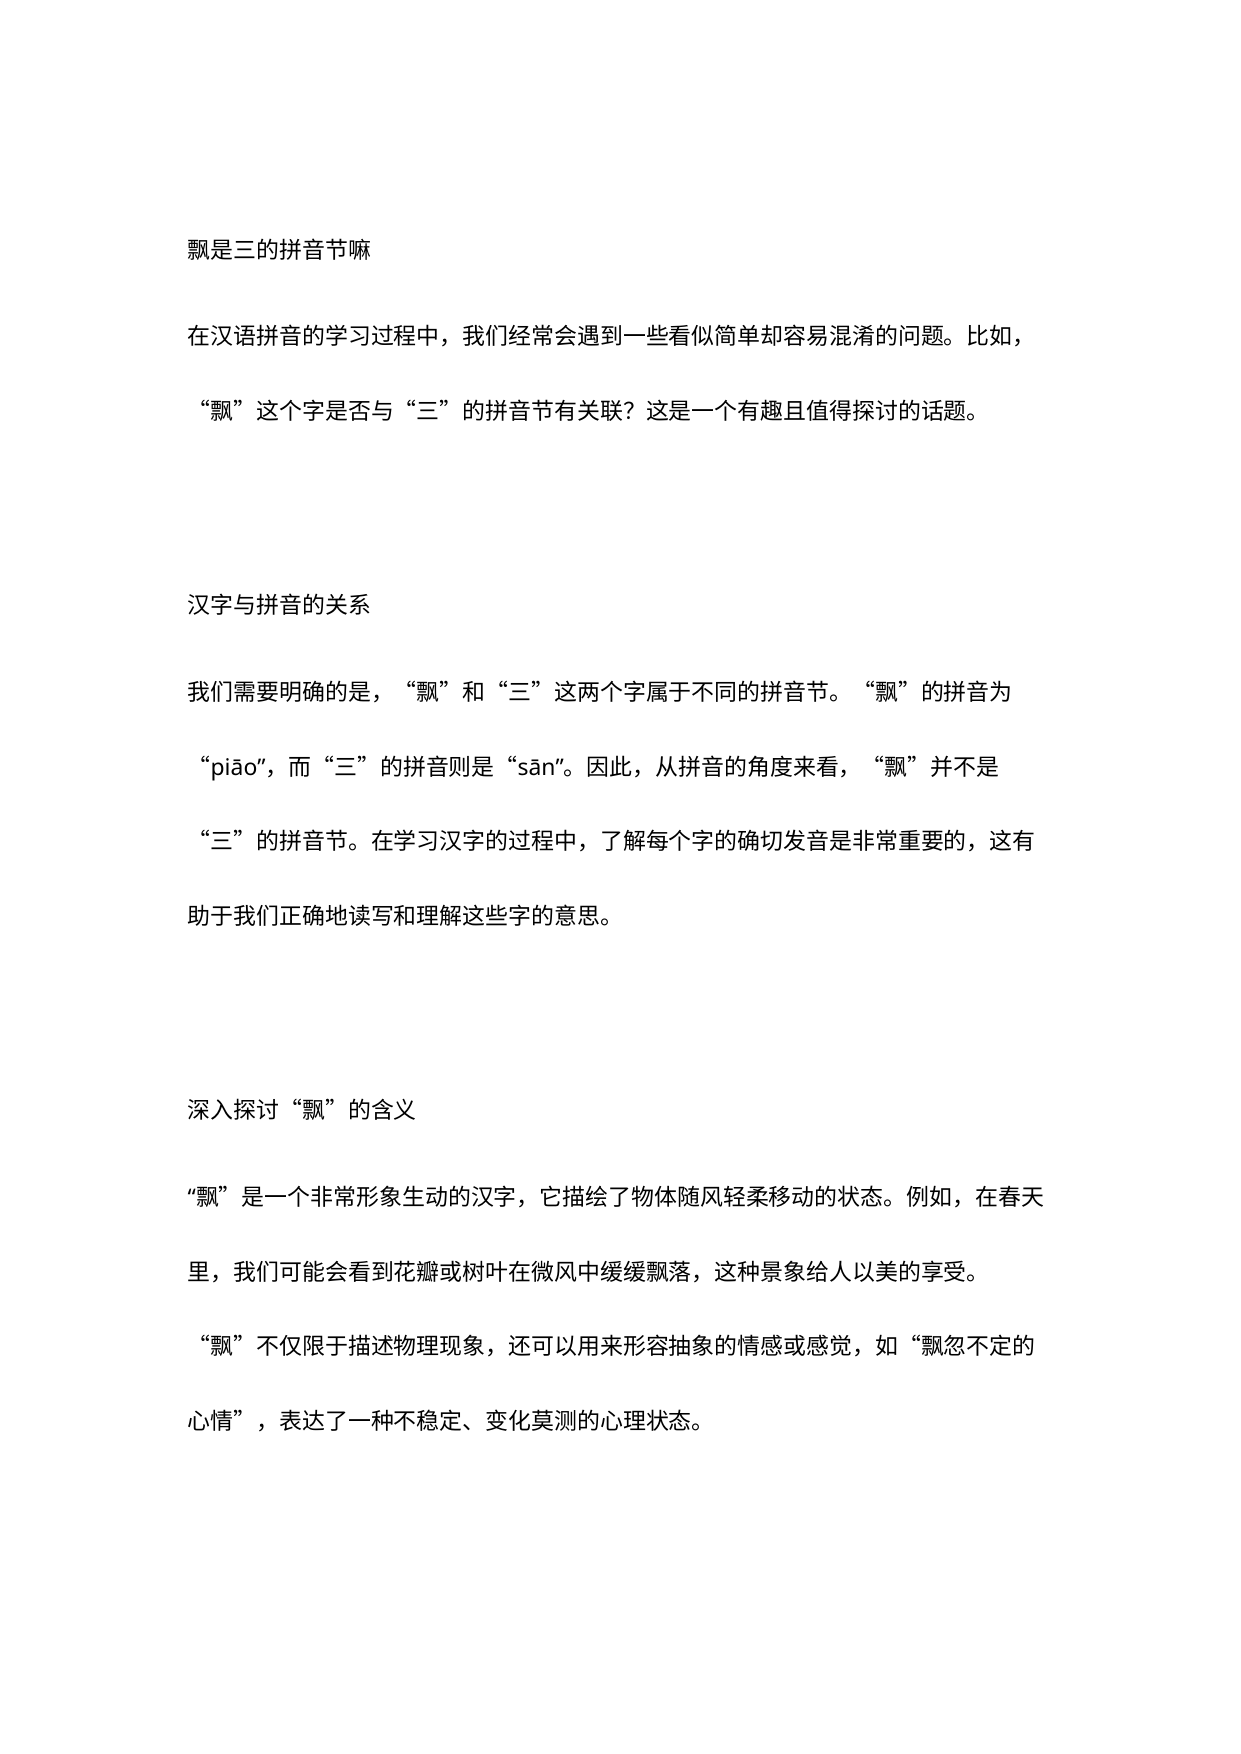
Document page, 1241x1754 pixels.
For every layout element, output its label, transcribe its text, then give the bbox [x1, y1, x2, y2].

text “飘”是一个非常形象生动的汉字，它描绘了物体随风轻柔移动的状态。例如，在春天里，我们可能会看到花瓣或树叶在微风中缓缓飘落，这种景象给人以美的享受。“飘”不仅限于描述物理现象，还可以用来形容抽象的情感或感觉，如“飘忽不定的心情”，表达了一种不稳定、变化莫测的心理状态。 [187, 1163, 1053, 1452]
text 飘是三的拼音节嘛 [187, 216, 1053, 281]
text 在汉语拼音的学习过程中，我们经常会遇到一些看似简单却容易混淆的问题。比如，“飘”这个字是否与“三”的拼音节有关联？这是一个有趣且值得探讨的话题。 [187, 302, 1053, 442]
text 我们需要明确的是，“飘”和“三”这两个字属于不同的拼音节。“飘”的拼音为“piāo”，而“三”的拼音则是“sān”。因此，从拼音的角度来看，“飘”并不是“三”的拼音节。在学习汉字的过程中，了解每个字的确切发音是非常重要的，这有助于我们正确地读写和理解这些字的意思。 [187, 658, 1053, 947]
text 汉字与拼音的关系 [187, 571, 1053, 636]
text 深入探讨“飘”的含义 [187, 1076, 1053, 1141]
